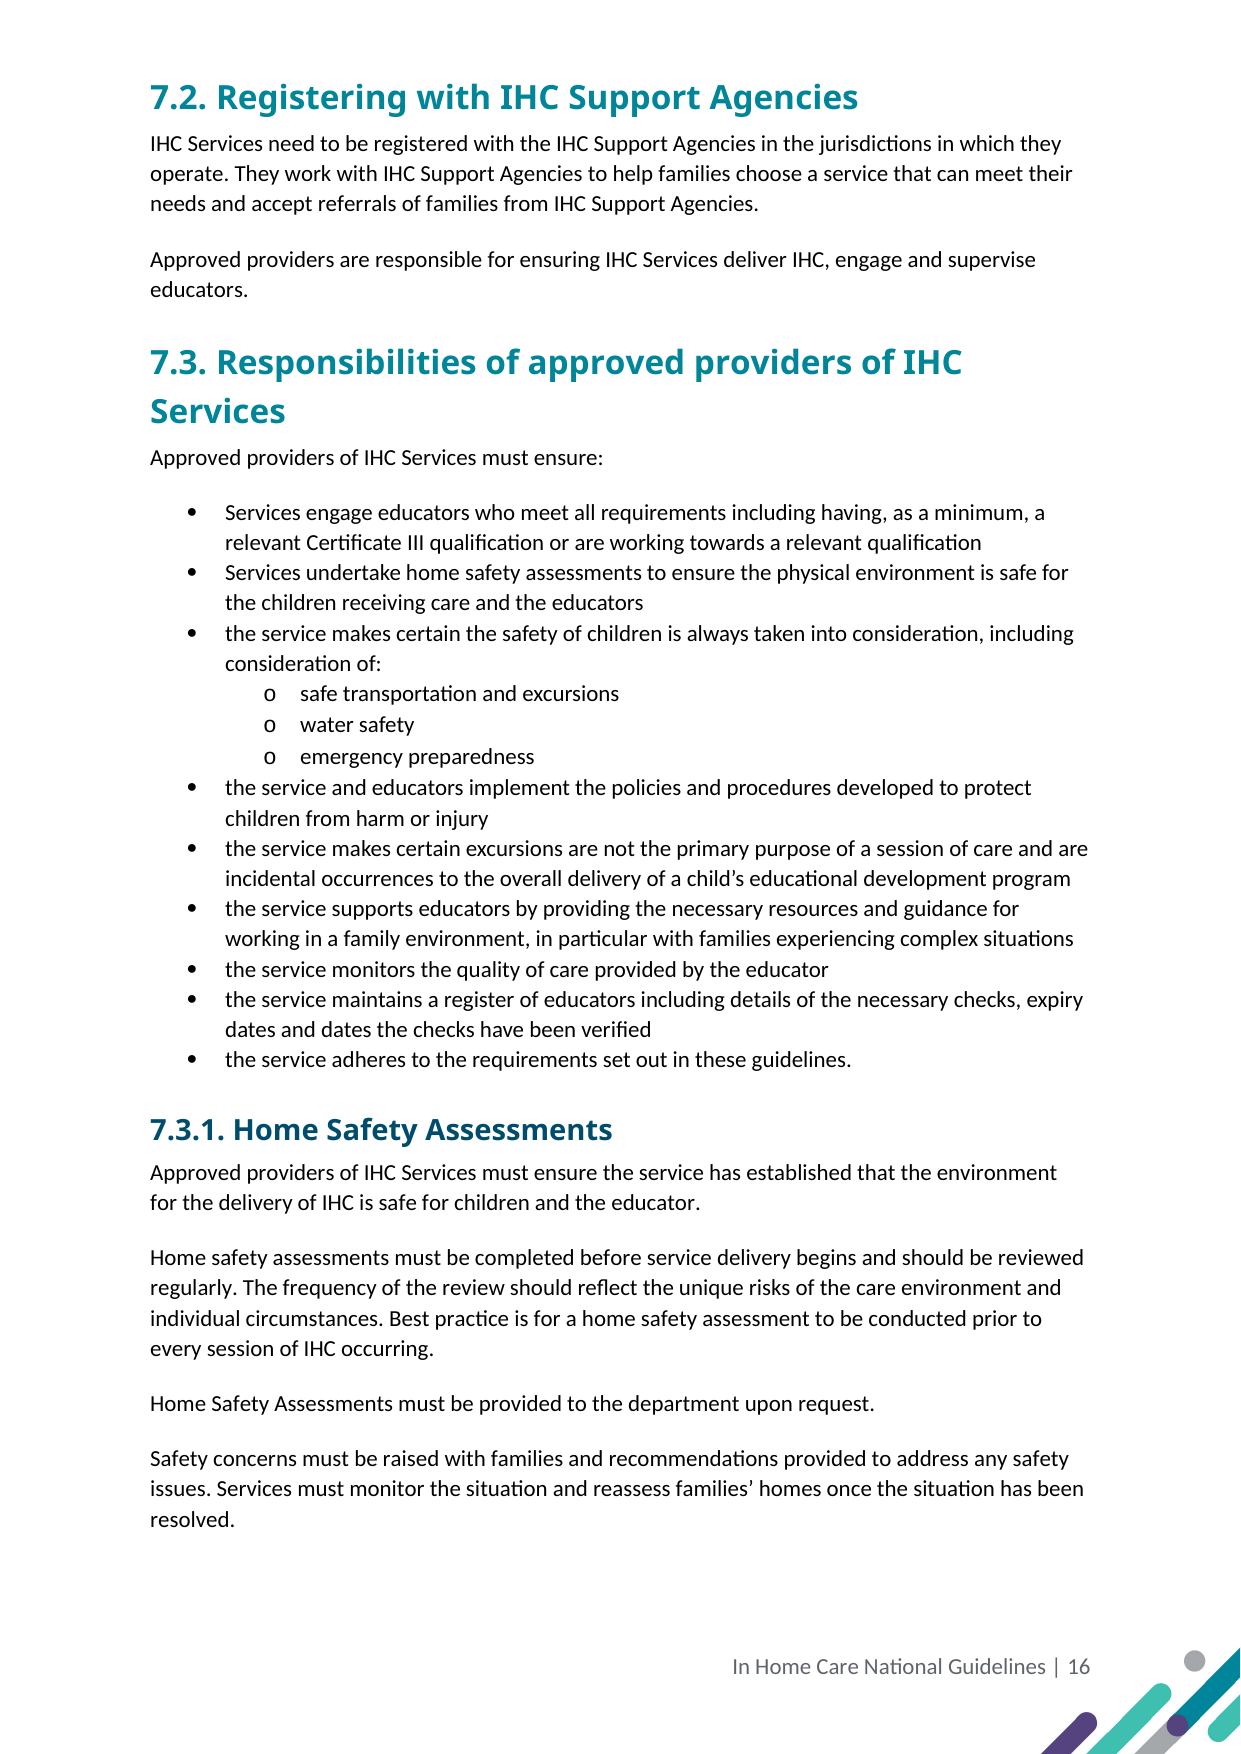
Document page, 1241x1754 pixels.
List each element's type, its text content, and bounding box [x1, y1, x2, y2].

list the service makes certain the safety of children is always taken into consideration, including consideration of: [188, 619, 1090, 677]
subtitle 7.3. Responsibilities of approved providers of IHC Services [150, 338, 1090, 433]
text IHC Services need to be registered with the IHC Support Agencies in the jurisdictions in which they operate. They work with IHC Support Agencies to help families choose a service that can meet their needs and accept referrals of families from IHC Support Agencies. [150, 129, 1090, 217]
text Home Safety Assessments must be provided to the department upon request. [150, 1389, 1090, 1417]
list water safety [263, 711, 1090, 740]
text Approved providers are responsible for ensuring IHC Services deliver IHC, engage and supervise educators. [150, 245, 1090, 303]
list the service maintains a register of educators including details of the necessary checks, expiry dates and dates the checks have been verified [188, 985, 1090, 1043]
list safe transportation and excursions [263, 679, 1090, 708]
picture [1040, 1647, 1241, 1754]
list the service supports educators by providing the necessary resources and guidance for working in a family environment, in particular with families experiencing complex situations [188, 894, 1090, 952]
list the service and educators implement the policies and procedures developed to protect children from harm or injury [188, 773, 1090, 832]
subtitle 7.3.1. Home Safety Assessments [150, 1109, 1090, 1148]
text Safety concerns must be raised with families and recommendations provided to address any safety issues. Services must monitor the situation and reassess families’ homes once the situation has been resolved. [150, 1444, 1090, 1533]
list the service makes certain excursions are not the primary purpose of a session of care and are incidental occurrences to the overall delivery of a child’s educational development program [188, 834, 1090, 892]
subtitle 7.2. Registering with IHC Support Agencies [150, 74, 1090, 119]
list the service adheres to the requirements set out in these guidelines. [188, 1045, 1090, 1073]
list emergency preparedness [263, 742, 1090, 771]
list the service monitors the quality of care provided by the educator [188, 955, 1090, 983]
list Services undertake home safety assessments to ensure the physical environment is safe for the children receiving care and the educators [188, 558, 1090, 616]
text Approved providers of IHC Services must ensure: [150, 443, 1090, 471]
list Services engage educators who meet all requirements including having, as a minimum, a relevant Certificate III qualification or are working towards a relevant qualification [188, 498, 1090, 556]
text Approved providers of IHC Services must ensure the service has established that the environment for the delivery of IHC is safe for children and the educator. [150, 1158, 1090, 1216]
text Home safety assessments must be completed before service delivery begins and should be reviewed regularly. The frequency of the review should reflect the unique risks of the care environment and individual circumstances. Best practice is for a home safety assessment to be conducted prior to every session of IHC occurring. [150, 1243, 1090, 1362]
